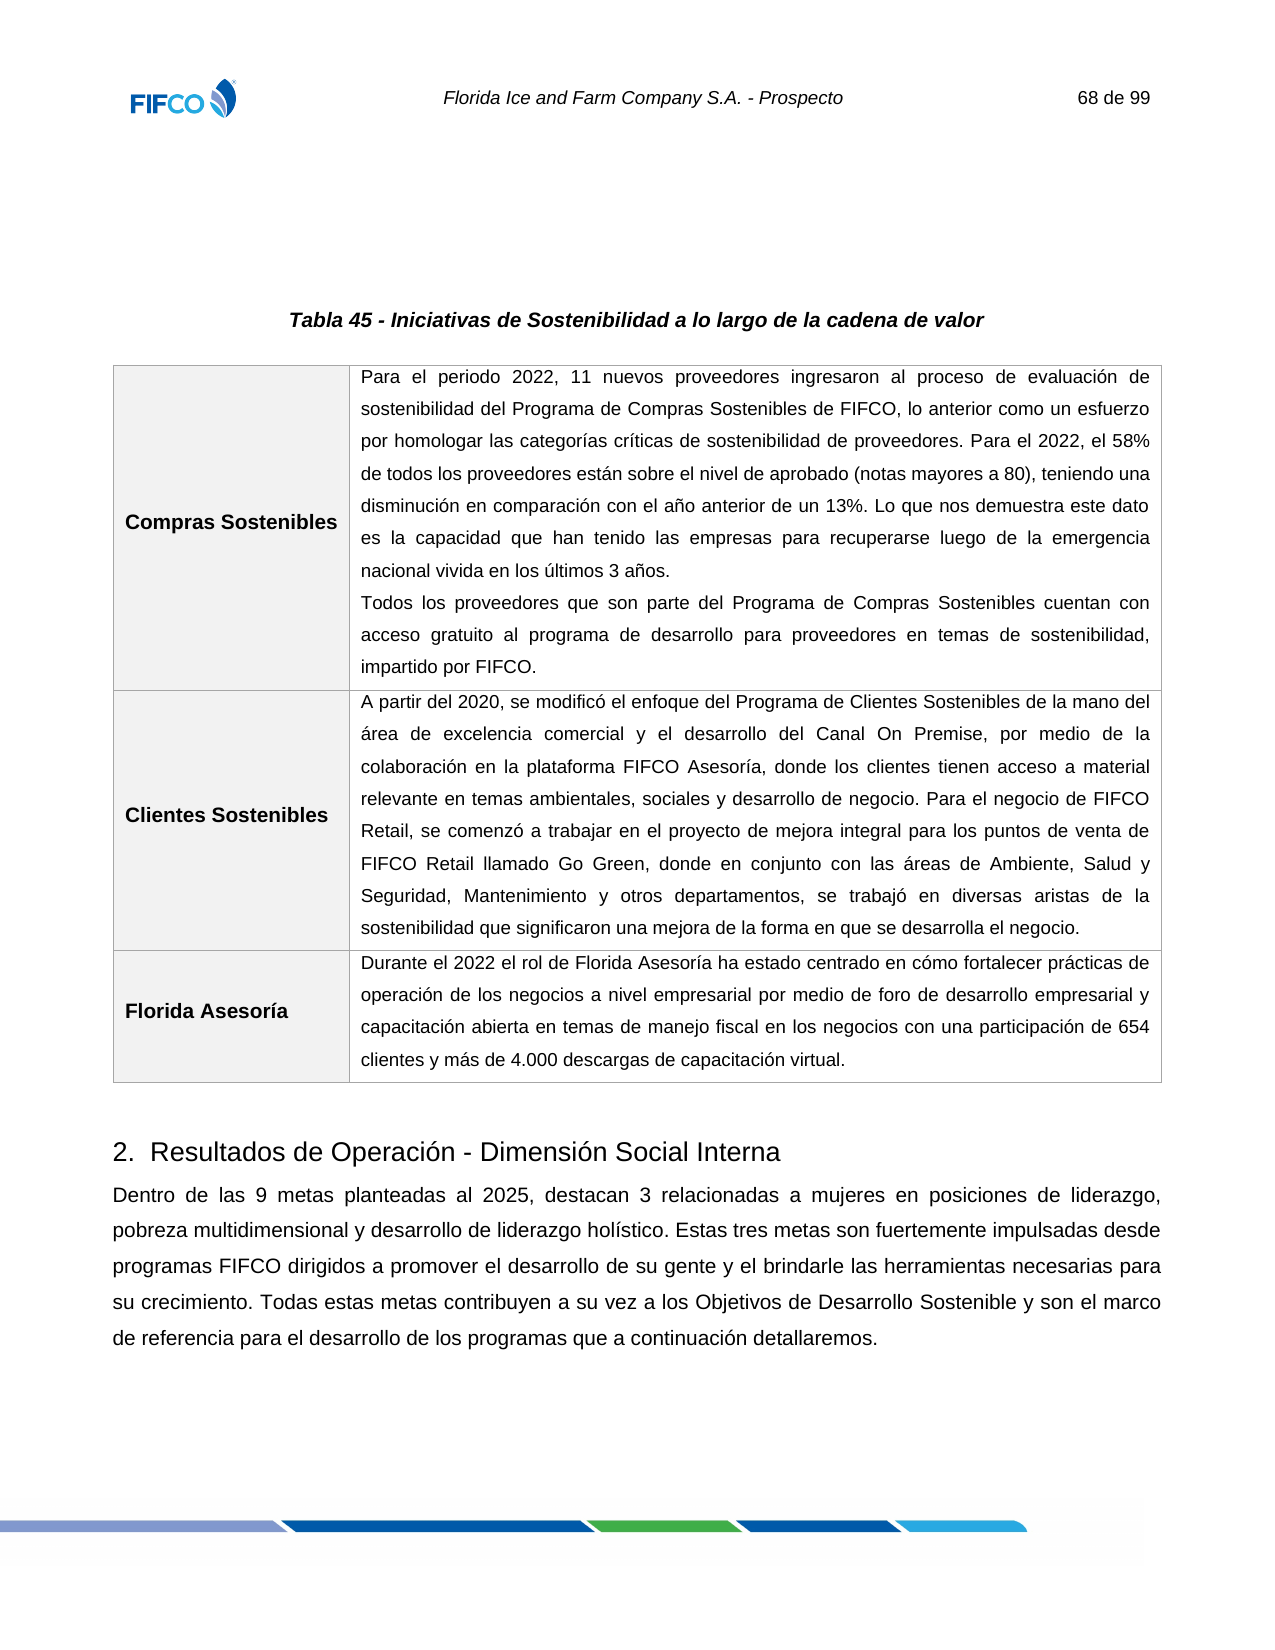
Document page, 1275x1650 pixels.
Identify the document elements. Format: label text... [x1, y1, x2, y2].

table_header Para el periodo 2022, 11 nuevos proveedores ingresaron al proceso de evaluación de sostenibilidad del Programa de Compras Sostenibles de FIFCO, lo anterior como un esfuerzo por homologar las categorías críticas de sostenibilidad de proveedores. Para el 2022, el 58% de todos los proveedores están sobre el nivel de aprobado (notas mayores a 80), teniendo una disminución en comparación con el año anterior de un 13%. Lo que nos demuestra este dato es la capacidad que han tenido las empresas para recuperarse luego de la emergencia nacional vivida en los últimos 3 años. Todos los proveedores que son parte del Programa de Compras Sostenibles cuentan con acceso gratuito al programa de desarrollo para proveedores en temas de sostenibilidad, impartido por FIFCO. [350, 366, 1161, 690]
picture [123, 73, 243, 122]
subtitle Resultados de Operación - Dimensión Social Interna [112, 1136, 1162, 1167]
table_cell Florida Asesoría [114, 951, 349, 1082]
table_cell Durante el 2022 el rol de Florida Asesoría ha estado centrado en cómo fortalecer prácticas de operación de los negocios a nivel empresarial por medio de foro de desarrollo empresarial y capacitación abierta en temas de manejo fiscal en los negocios con una participación de 654 clientes y más de 4.000 descargas de capacitación virtual. [350, 951, 1161, 1082]
table_cell Clientes Sostenibles [114, 691, 349, 950]
table_cell A partir del 2020, se modificó el enfoque del Programa de Clientes Sostenibles de la mano del área de excelencia comercial y el desarrollo del Canal On Premise, por medio de la colaboración en la plataforma FIFCO Asesoría, donde los clientes tienen acceso a material relevante en temas ambientales, sociales y desarrollo de negocio. Para el negocio de FIFCO Retail, se comenzó a trabajar en el proyecto de mejora integral para los puntos de venta de FIFCO Retail llamado Go Green, donde en conjunto con las áreas de Ambiente, Salud y Seguridad, Mantenimiento y otros departamentos, se trabajó en diversas aristas de la sostenibilidad que significaron una mejora de la forma en que se desarrolla el negocio. [350, 691, 1161, 950]
picture [0, 1498, 1144, 1566]
text Dentro de las 9 metas planteadas al 2025, destacan 3 relacionadas a mujeres en posiciones de liderazgo, pobreza multidimensional y desarrollo de liderazgo holístico. Estas tres metas son fuertemente impulsadas desde programas FIFCO dirigidos a promover el desarrollo de su gente y el brindarle las herramientas necesarias para su crecimiento. Todas estas metas contribuyen a su vez a los Objetivos de Desarrollo Sostenible y son el marco de referencia para el desarrollo de los programas que a continuación detallaremos. [112, 1182, 1162, 1350]
table_header Compras Sostenibles [114, 366, 349, 690]
